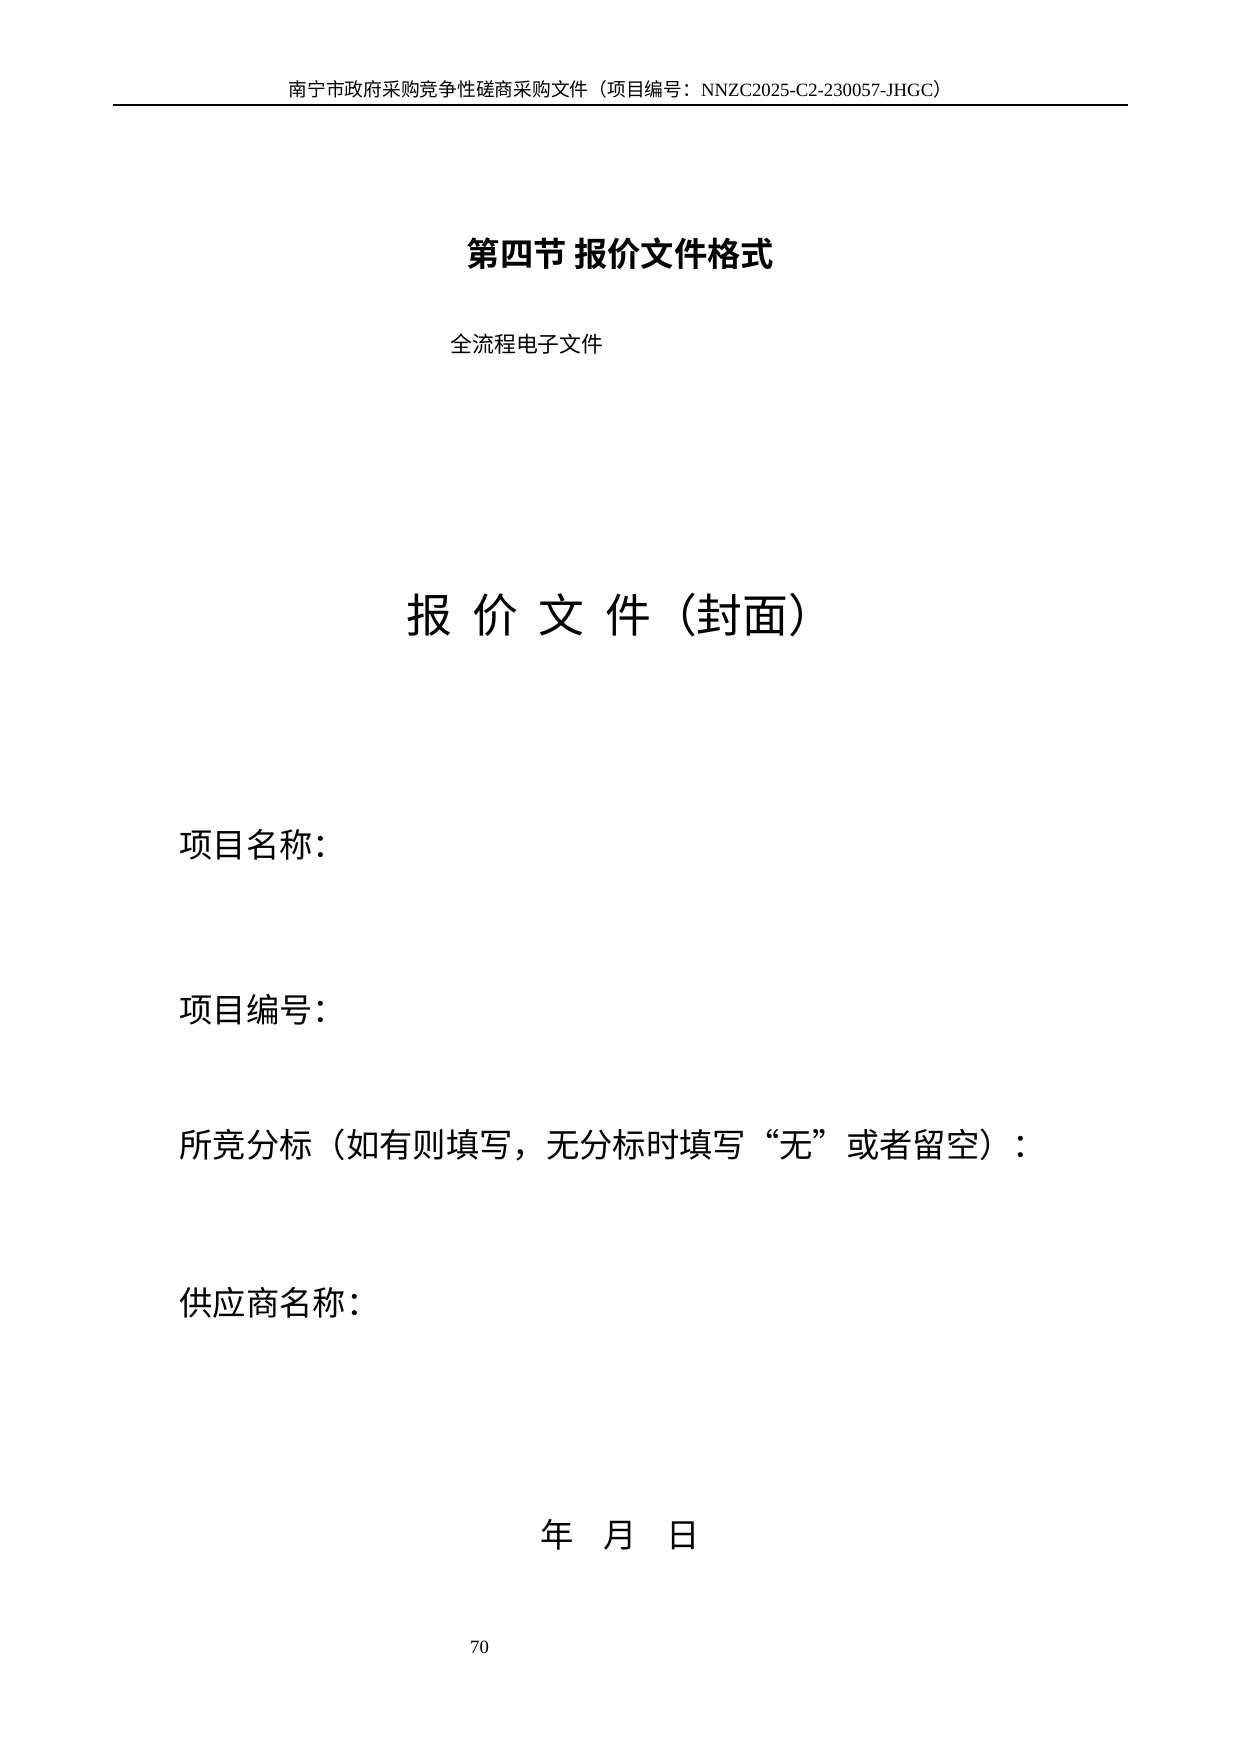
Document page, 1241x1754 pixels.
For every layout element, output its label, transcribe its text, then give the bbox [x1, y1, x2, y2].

subtitle 第四节 报价文件格式 [112, 228, 1128, 276]
text 项目编号： [112, 984, 1128, 1032]
text 年 月 日 [112, 1508, 1128, 1557]
text 全流程电子文件 [112, 327, 1128, 359]
text 供应商名称： [112, 1277, 1128, 1325]
text 报 价 文 件（封面） [112, 579, 1128, 646]
text 所竞分标（如有则填写，无分标时填写“无”或者留空）： [112, 1119, 1128, 1167]
text 项目名称： [112, 818, 1128, 867]
